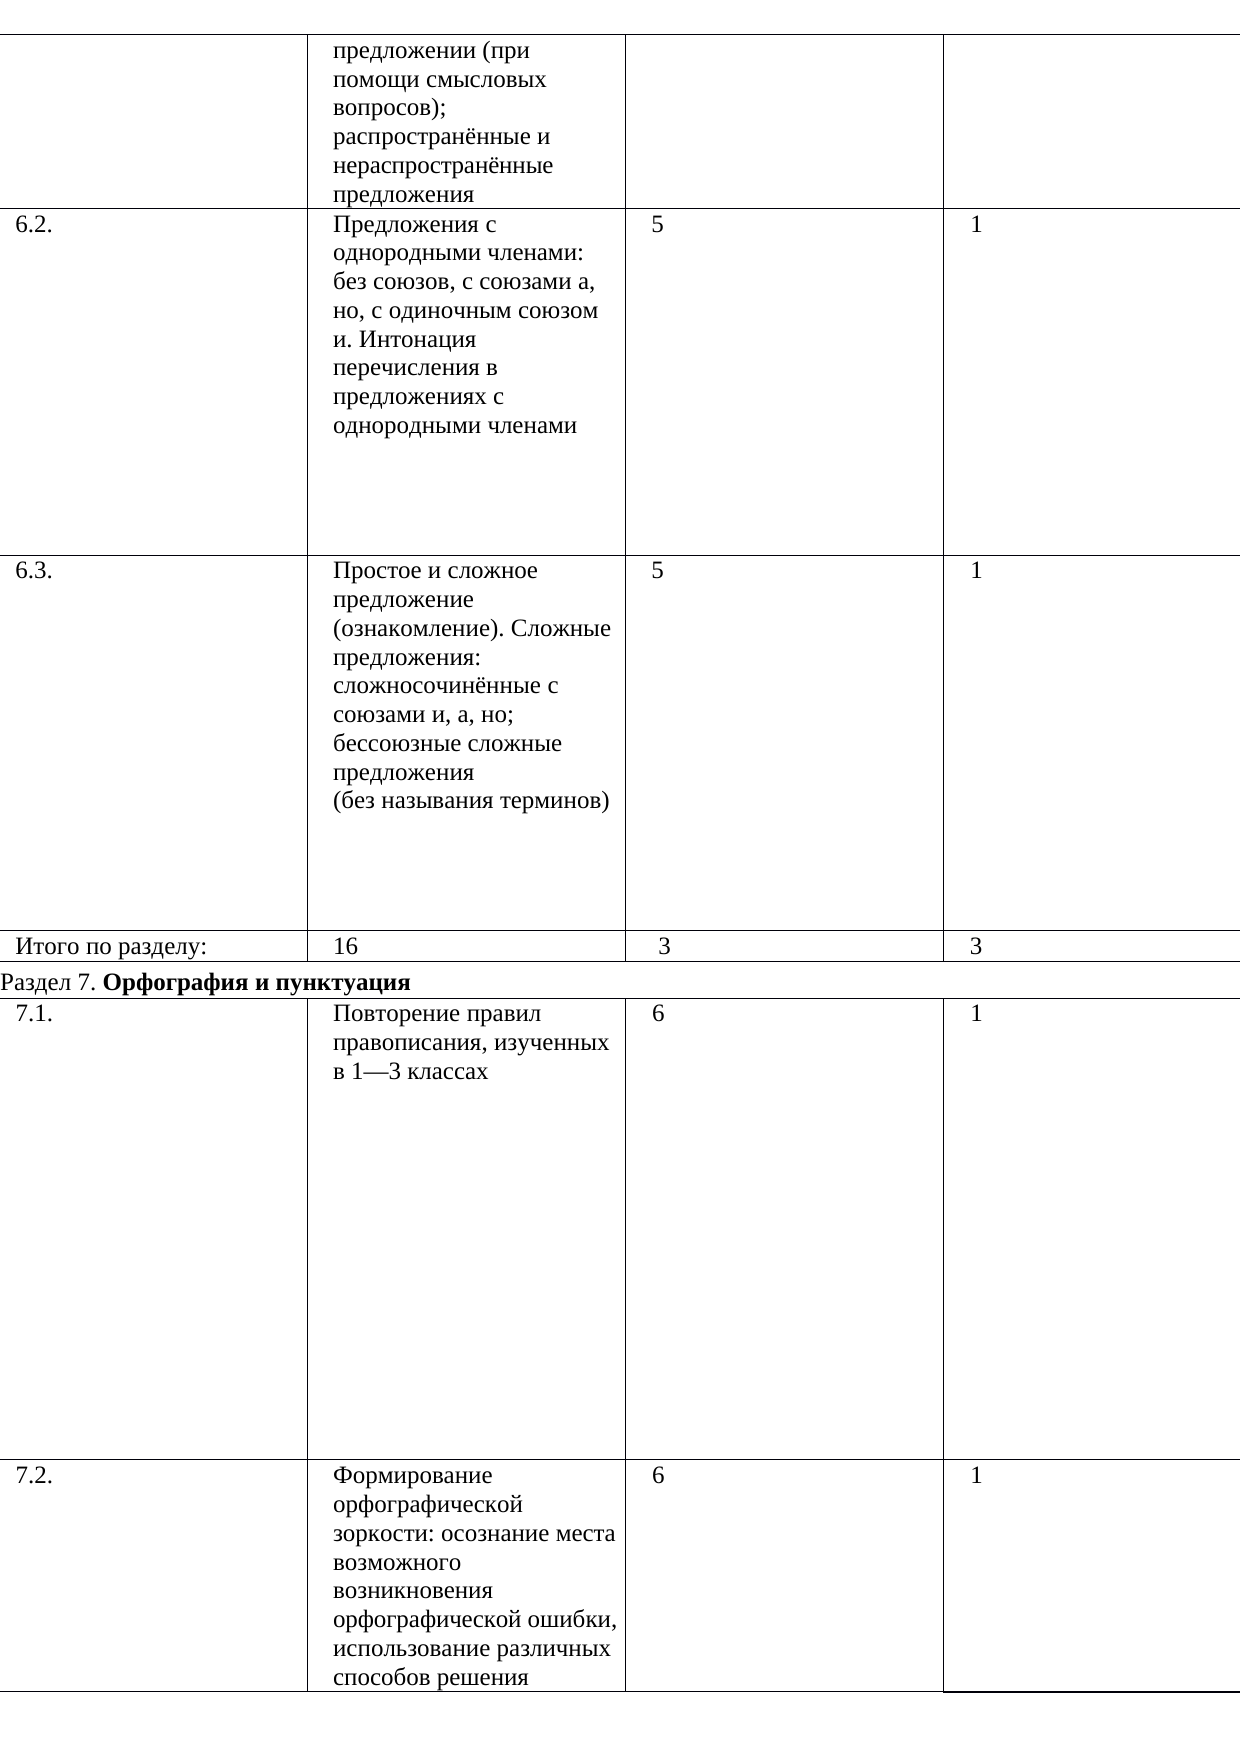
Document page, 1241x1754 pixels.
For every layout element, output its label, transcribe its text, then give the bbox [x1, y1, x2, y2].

text Раздел 7. Орфография и пунктуация [0, 967, 1240, 995]
